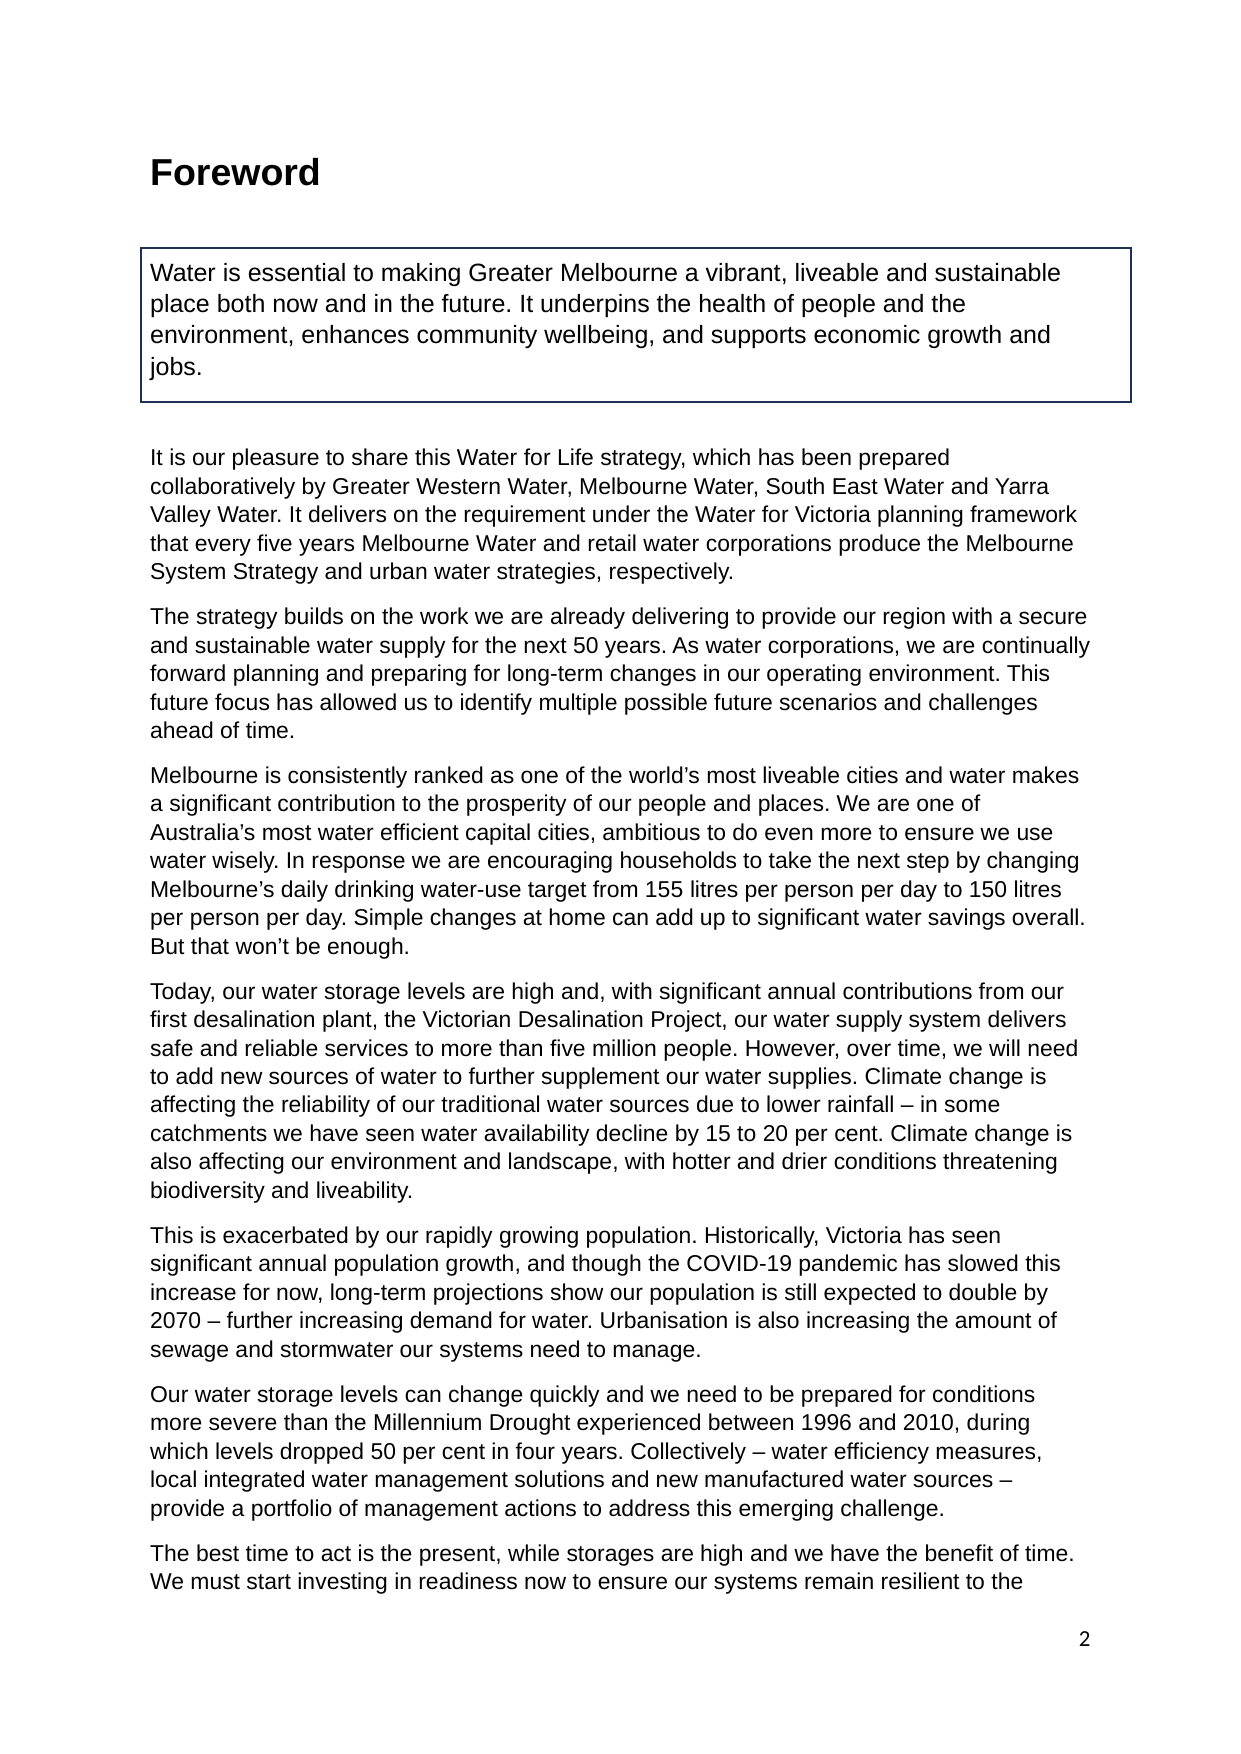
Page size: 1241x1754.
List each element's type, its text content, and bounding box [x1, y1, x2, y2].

text Our water storage levels can change quickly and we need to be prepared for conditions more severe than the Millennium Drought experienced between 1996 and 2010, during which levels dropped 50 per cent in four years. Collectively – water efficiency measures, local integrated water management solutions and new manufactured water sources – provide a portfolio of management actions to address this emerging challenge. [150, 1381, 1090, 1521]
text Water is essential to making Greater Melbourne a vibrant, liveable and sustainable place both now and in the future. It underpins the health of people and the environment, enhances community wellbeing, and supports economic growth and jobs. [150, 258, 1090, 380]
text This is exacerbated by our rapidly growing population. Historically, Victoria has seen significant annual population growth, and though the COVID-19 pandemic has slowed this increase for now, long-term projections show our population is still expected to double by 2070 – further increasing demand for water. Urbanisation is also increasing the amount of sewage and stormwater our systems need to manage. [150, 1222, 1090, 1362]
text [150, 1539, 1090, 1594]
text Foreword [150, 150, 1090, 193]
text Melbourne is consistently ranked as one of the world’s most liveable cities and water makes a significant contribution to the prosperity of our people and places. We are one of Australia’s most water efficient capital cities, ambitious to do even more to ensure we use water wisely. In response we are encouraging households to take the next step by changing Melbourne’s daily drinking water-use target from 155 litres per person per day to 150 litres per person per day. Simple changes at home can add up to significant water savings overall. But that won’t be enough. [150, 762, 1090, 959]
text The strategy builds on the work we are already delivering to provide our region with a secure and sustainable water supply for the next 50 years. As water corporations, we are continually forward planning and preparing for long-term changes in our operating environment. This future focus has allowed us to identify multiple possible future scenarios and challenges ahead of time. [150, 603, 1090, 743]
text It is our pleasure to share this Water for Life strategy, which has been prepared collaboratively by Greater Western Water, Melbourne Water, South East Water and Yarra Valley Water. It delivers on the requirement under the Water for Victoria planning framework that every five years Melbourne Water and retail water corporations produce the Melbourne System Strategy and urban water strategies, respectively. [150, 444, 1090, 584]
text Today, our water storage levels are high and, with significant annual contributions from our first desalination plant, the Victorian Desalination Project, our water supply system delivers safe and reliable services to more than five million people. However, over time, we will need to add new sources of water to further supplement our water supplies. Climate change is affecting the reliability of our traditional water sources due to lower rainfall – in some catchments we have seen water availability decline by 15 to 20 per cent. Climate change is also affecting our environment and landscape, with hotter and drier conditions threatening biodiversity and liveability. [150, 978, 1090, 1203]
